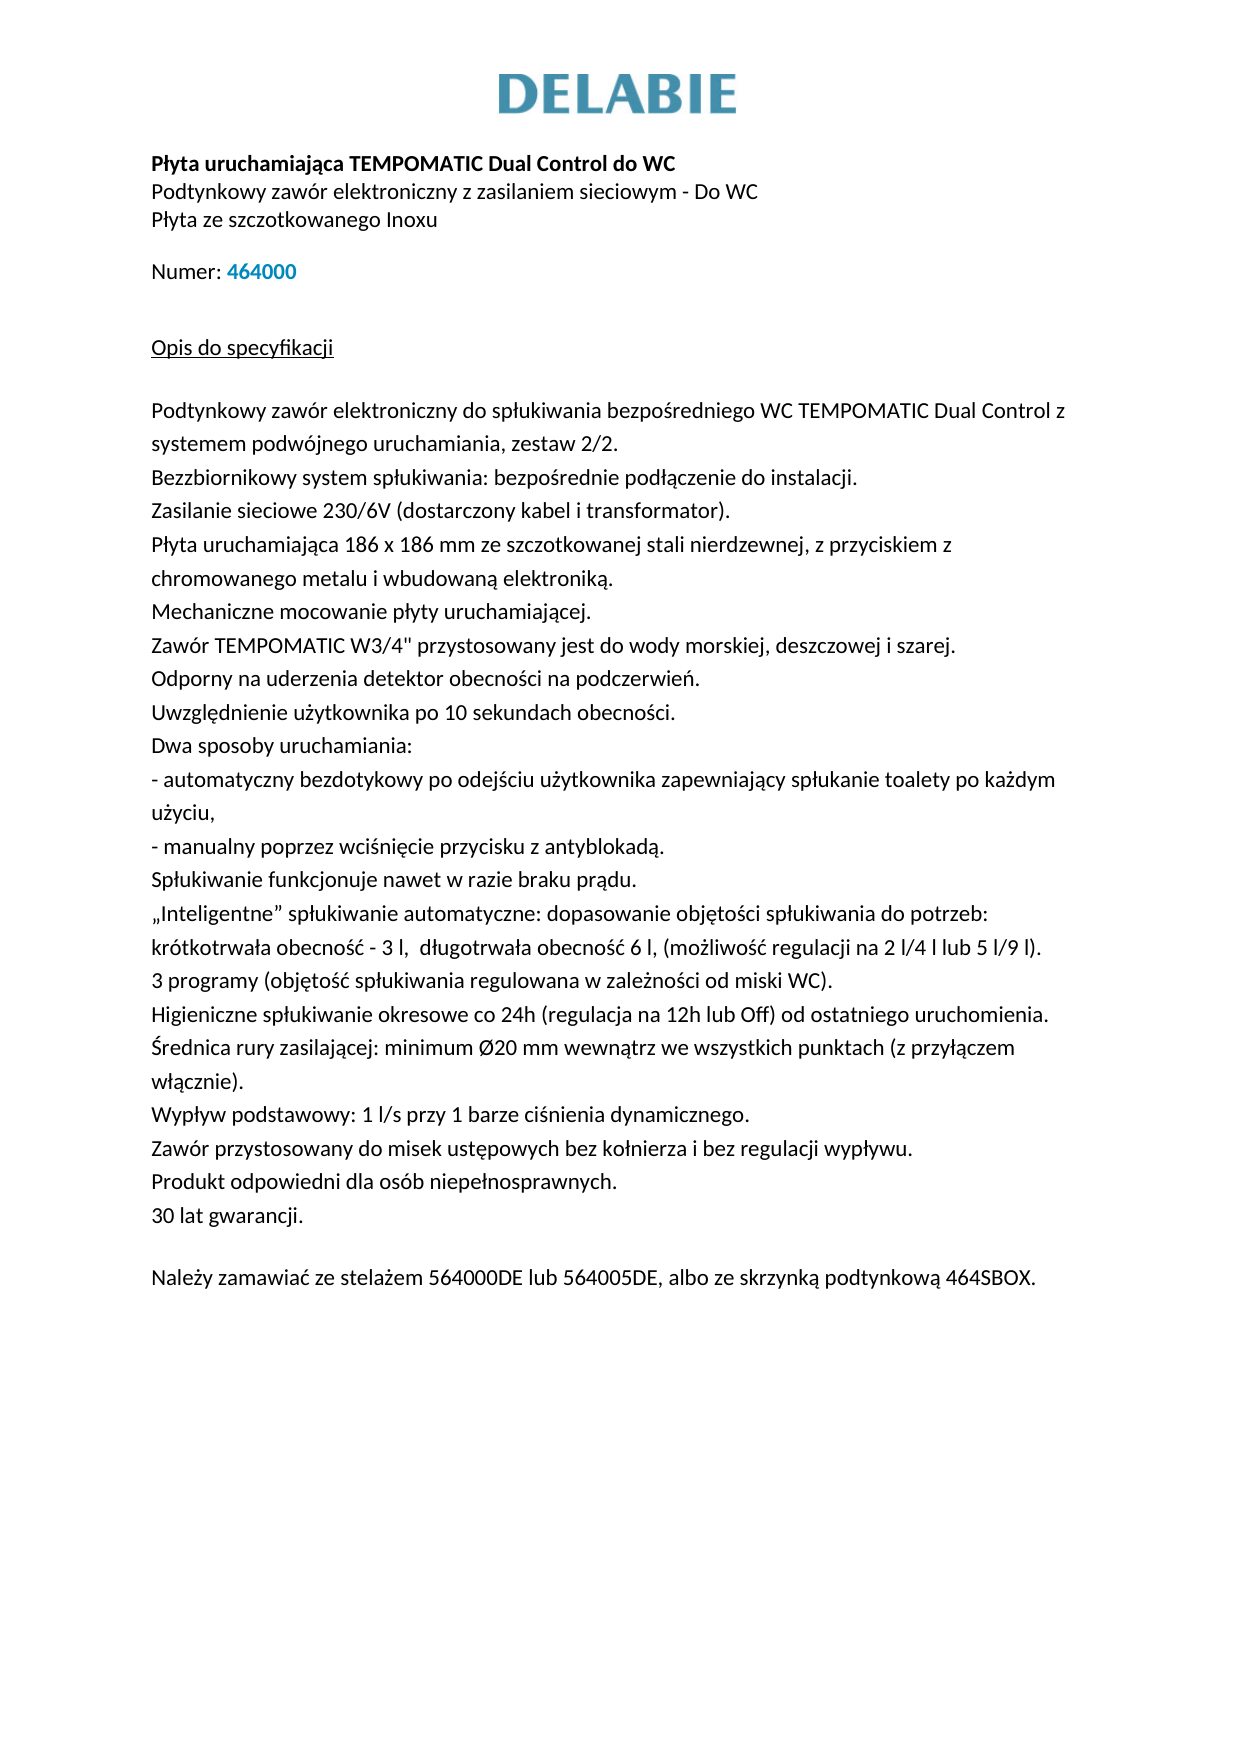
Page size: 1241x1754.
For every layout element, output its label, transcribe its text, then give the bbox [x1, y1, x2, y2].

text Dwa sposoby uruchamiania: [151, 731, 1084, 759]
text Higieniczne spłukiwanie okresowe co 24h (regulacja na 12h lub Off) od ostatniego uruchomienia. [151, 1000, 1084, 1028]
text Płyta ze szczotkowanego Inoxu [151, 205, 1084, 233]
text Wypływ podstawowy: 1 l/s przy 1 barze ciśnienia dynamicznego. [151, 1100, 1084, 1128]
text - manualny poprzez wciśnięcie przycisku z antyblokadą. [151, 832, 1084, 860]
text Odporny na uderzenia detektor obecności na podczerwień. [151, 664, 1084, 692]
text Spłukiwanie funkcjonuje nawet w razie braku prądu. [151, 866, 1084, 894]
text Zawór TEMPOMATIC W3/4" przystosowany jest do wody morskiej, deszczowej i szarej. [151, 631, 1084, 659]
text Uwzględnienie użytkownika po 10 sekundach obecności. [151, 698, 1084, 726]
text 3 programy (objętość spłukiwania regulowana w zależności od miski WC). [151, 966, 1084, 994]
text Podtynkowy zawór elektroniczny do spłukiwania bezpośredniego WC TEMPOMATIC Dual Control z systemem podwójnego uruchamiania, zestaw 2/2. [151, 396, 1084, 458]
text Średnica rury zasilającej: minimum Ø20 mm wewnątrz we wszystkich punktach (z przyłączem włącznie). [151, 1033, 1084, 1095]
text Bezzbiornikowy system spłukiwania: bezpośrednie podłączenie do instalacji. [151, 463, 1084, 491]
text Należy zamawiać ze stelażem 564000DE lub 564005DE, albo ze skrzynką podtynkową 464SBOX. [151, 1263, 1084, 1291]
text - automatyczny bezdotykowy po odejściu użytkownika zapewniający spłukanie toalety po każdym użyciu, [151, 765, 1084, 827]
text Numer: 464000 [151, 257, 1084, 285]
text Płyta uruchamiająca 186 x 186 mm ze szczotkowanej stali nierdzewnej, z przyciskiem z chromowanego metalu i wbudowaną elektroniką. [151, 530, 1084, 592]
text Zasilanie sieciowe 230/6V (dostarczony kabel i transformator). [151, 497, 1084, 525]
text „Inteligentne” spłukiwanie automatyczne: dopasowanie objętości spłukiwania do potrzeb: krótkotrwała obecność - 3 l, długotrwała obecność 6 l, (możliwość regulacji na 2 l/4 l lub 5 l/9 l). [151, 899, 1084, 961]
text Produkt odpowiedni dla osób niepełnosprawnych. [151, 1167, 1084, 1196]
text 30 lat gwarancji. [151, 1201, 1084, 1229]
text Płyta uruchamiająca TEMPOMATIC Dual Control do WC [151, 149, 1084, 177]
text Opis do specyfikacji [151, 333, 1084, 361]
text Mechaniczne mocowanie płyty uruchamiającej. [151, 597, 1084, 625]
text Podtynkowy zawór elektroniczny z zasilaniem sieciowym - Do WC [151, 177, 1084, 205]
picture [497, 74, 738, 114]
text Zawór przystosowany do misek ustępowych bez kołnierza i bez regulacji wypływu. [151, 1134, 1084, 1162]
